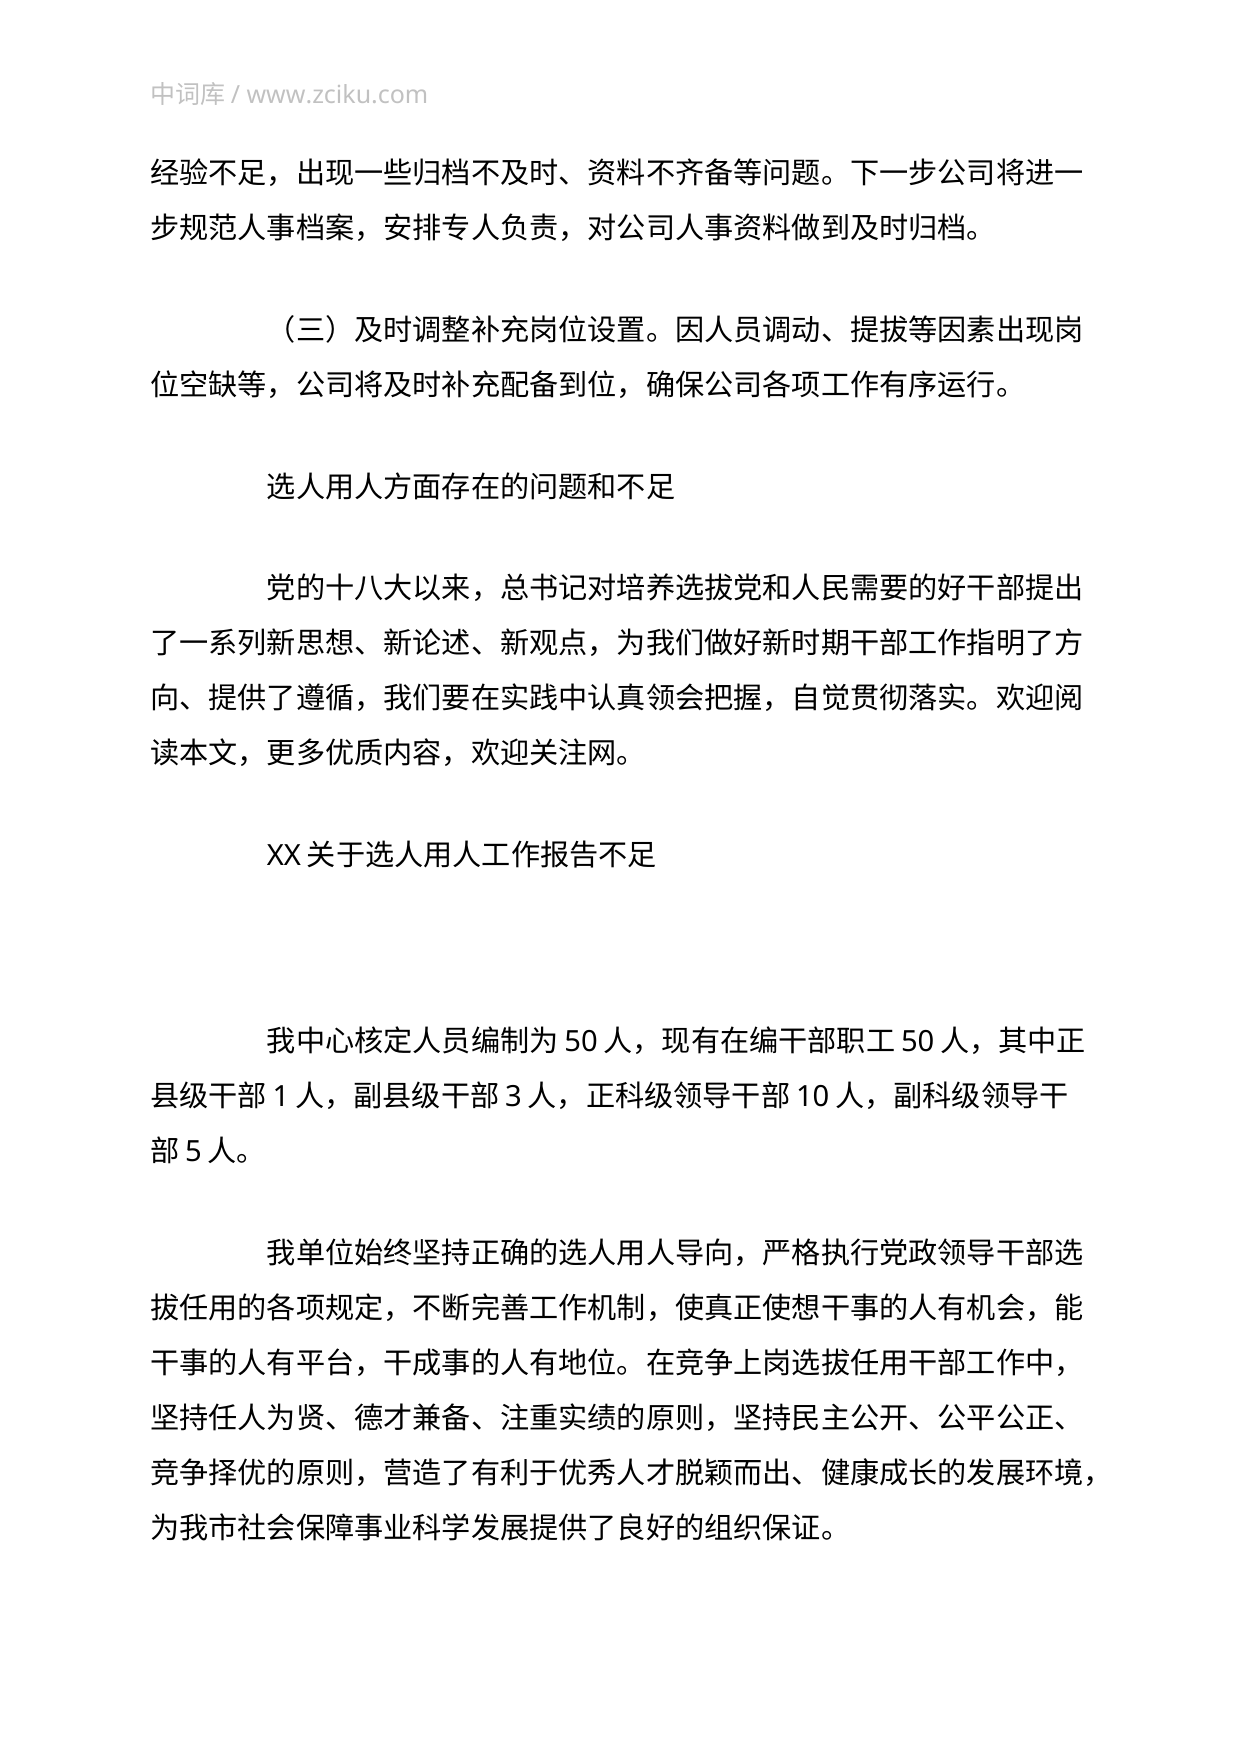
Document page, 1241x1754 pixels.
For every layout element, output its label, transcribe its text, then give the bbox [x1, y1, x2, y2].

text XX关于选人用人工作报告不足 [150, 832, 1090, 874]
text 选人用人方面存在的问题和不足 [150, 463, 1090, 506]
text （三）及时调整补充岗位设置。因人员调动、提拔等因素出现岗位空缺等，公司将及时补充配备到位，确保公司各项工作有序运行。 [150, 307, 1090, 404]
text 我中心核定人员编制为50人，现有在编干部职工50人，其中正县级干部1人，副县级干部3人，正科级领导干部10人，副科级领导干部5人。 [150, 1018, 1090, 1170]
text 我单位始终坚持正确的选人用人导向，严格执行党政领导干部选拔任用的各项规定，不断完善工作机制，使真正使想干事的人有机会，能干事的人有平台，干成事的人有地位。在竞争上岗选拔任用干部工作中，坚持任人为贤、德才兼备、注重实绩的原则，坚持民主公开、公平公正、竞争择优的原则，营造了有利于优秀人才脱颖而出、健康成长的发展环境，为我市社会保障事业科学发展提供了良好的组织保证。 [150, 1230, 1090, 1546]
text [150, 150, 1090, 247]
text 党的十八大以来，总书记对培养选拔党和人民需要的好干部提出了一系列新思想、新论述、新观点，为我们做好新时期干部工作指明了方向、提供了遵循，我们要在实践中认真领会把握，自觉贯彻落实。欢迎阅读本文，更多优质内容，欢迎关注网。 [150, 565, 1090, 772]
